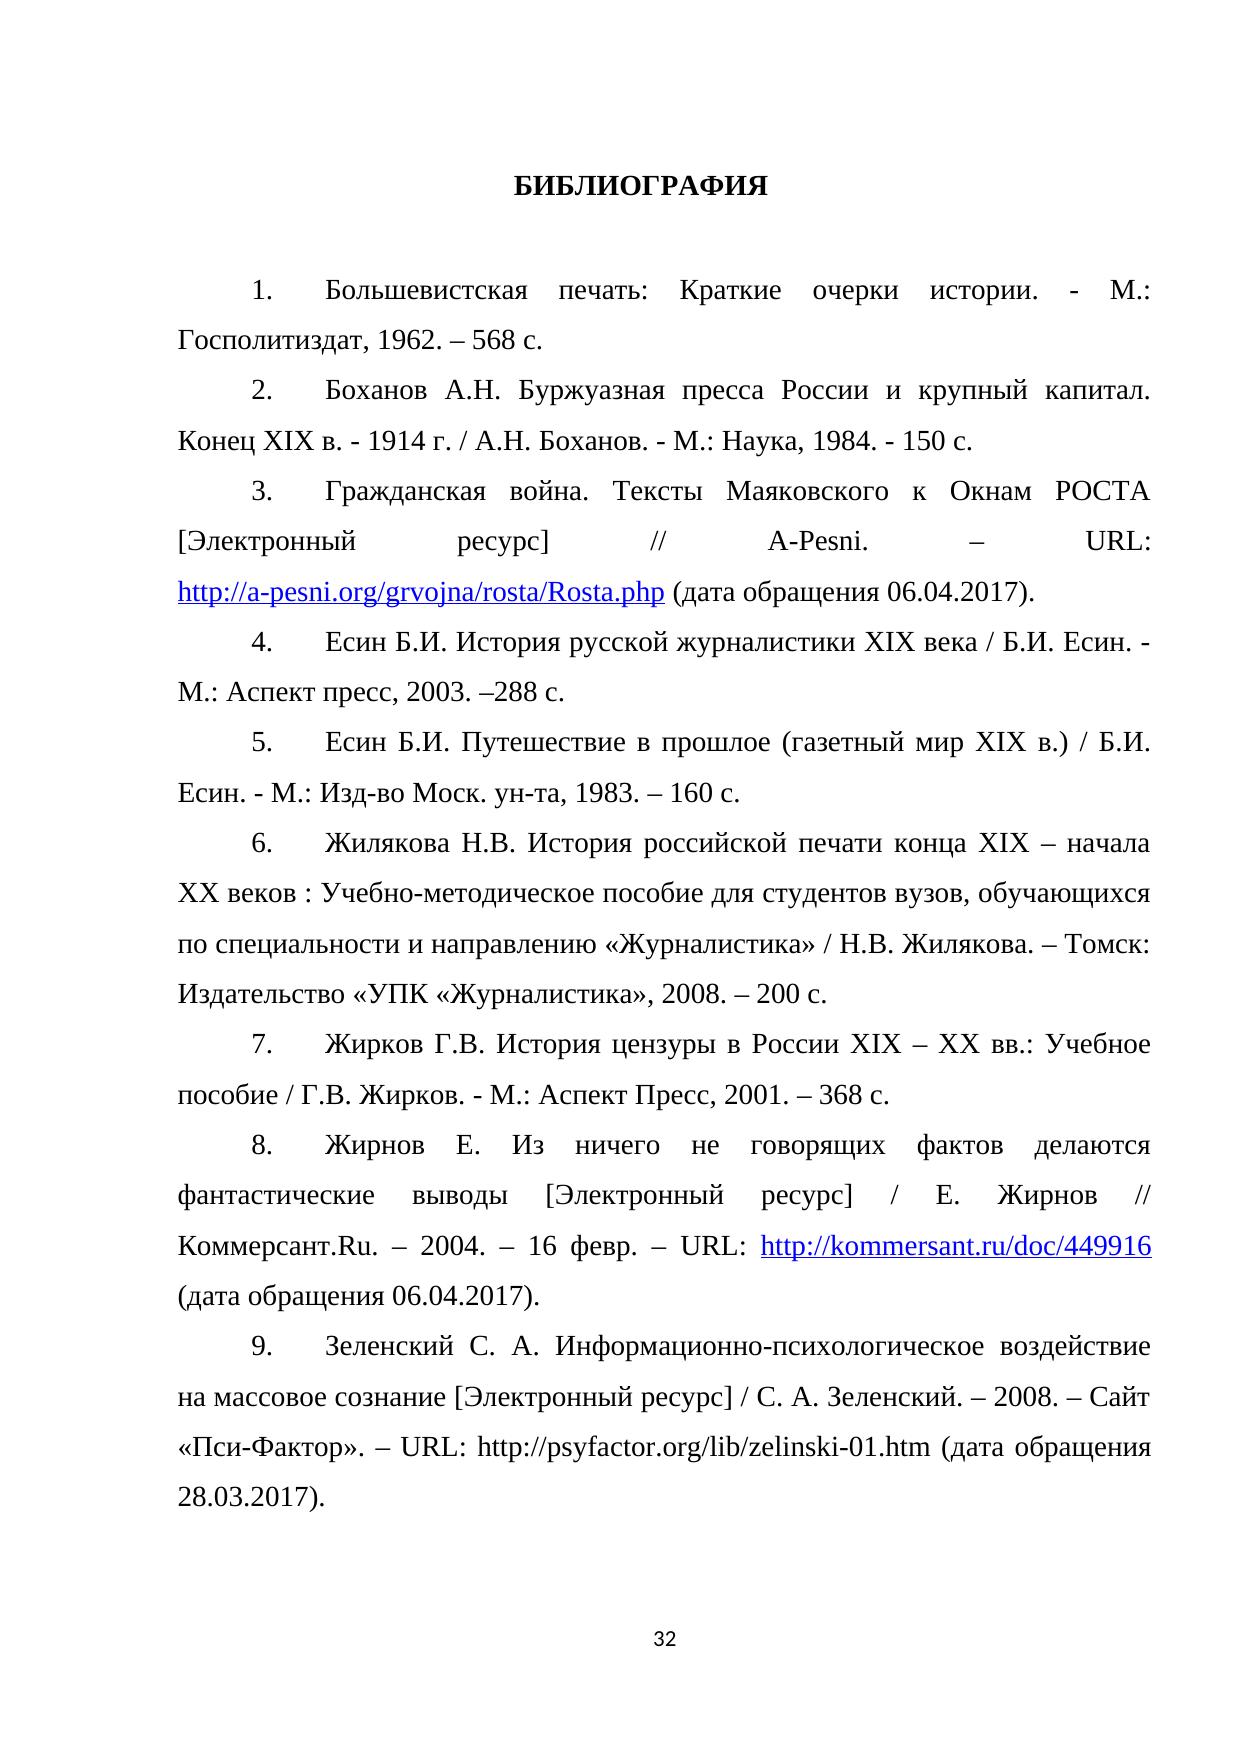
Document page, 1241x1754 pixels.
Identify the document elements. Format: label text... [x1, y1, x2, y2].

list Боханов А.Н. Буржуазная пресса России и крупный капитал. Конец XIX в. - 1914 г. / А.Н. Боханов. - М.: Наука, 1984. - 150 с. [177, 372, 1152, 456]
list Есин Б.И. Путешествие в прошлое (газетный мир XIX в.) / Б.И. Есин. - М.: Изд-во Моск. ун-та, 1983. – 160 с. [177, 724, 1152, 808]
list Гражданская война. Тексты Маяковского к Окнам РОСТА [Электронный ресурс] // A-Pesni. – URL: http://a-pesni.org/grvojna/rosta/Rosta.php (дата обращения 06.04.2017). [177, 473, 1152, 607]
list Жирнов Е. Из ничего не говорящих фактов делаются фантастические выводы [Электронный ресурс] / Е. Жирнов // Коммерсант.Ru. – 2004. – 16 февр. – URL: http://kommersant.ru/doc/449916 (дата обращения 06.04.2017). [177, 1127, 1152, 1312]
list Жирков Г.В. История цензуры в России XIX – XX вв.: Учебное пособие / Г.В. Жирков. - М.: Аспект Пресс, 2001. – 368 с. [177, 1026, 1152, 1110]
subtitle БИБЛИОГРАФИЯ [177, 168, 1152, 202]
list Есин Б.И. История русской журналистики XIX века / Б.И. Есин. - М.: Аспект пресс, 2003. –288 с. [177, 624, 1152, 708]
list Жилякова Н.В. История российской печати конца XIX – начала XX веков : Учебно-методическое пособие для студентов вузов, обучающихся по специальности и направлению «Журналистика» / Н.В. Жилякова. – Томск: Издательство «УПК «Журналистика», 2008. – 200 с. [177, 825, 1152, 1010]
list Большевистская печать: Краткие очерки истории. - М.: Госполитиздат, 1962. – 568 с. [177, 272, 1152, 356]
list Зеленский С. А. Информационно-психологическое воздействие на массовое сознание [Электронный ресурс] / С. А. Зеленский. – 2008. – Сайт «Пси-Фактор». – URL: http://psyfactor.org/lib/zelinski-01.htm (дата обращения 28.03.2017). [177, 1328, 1152, 1513]
